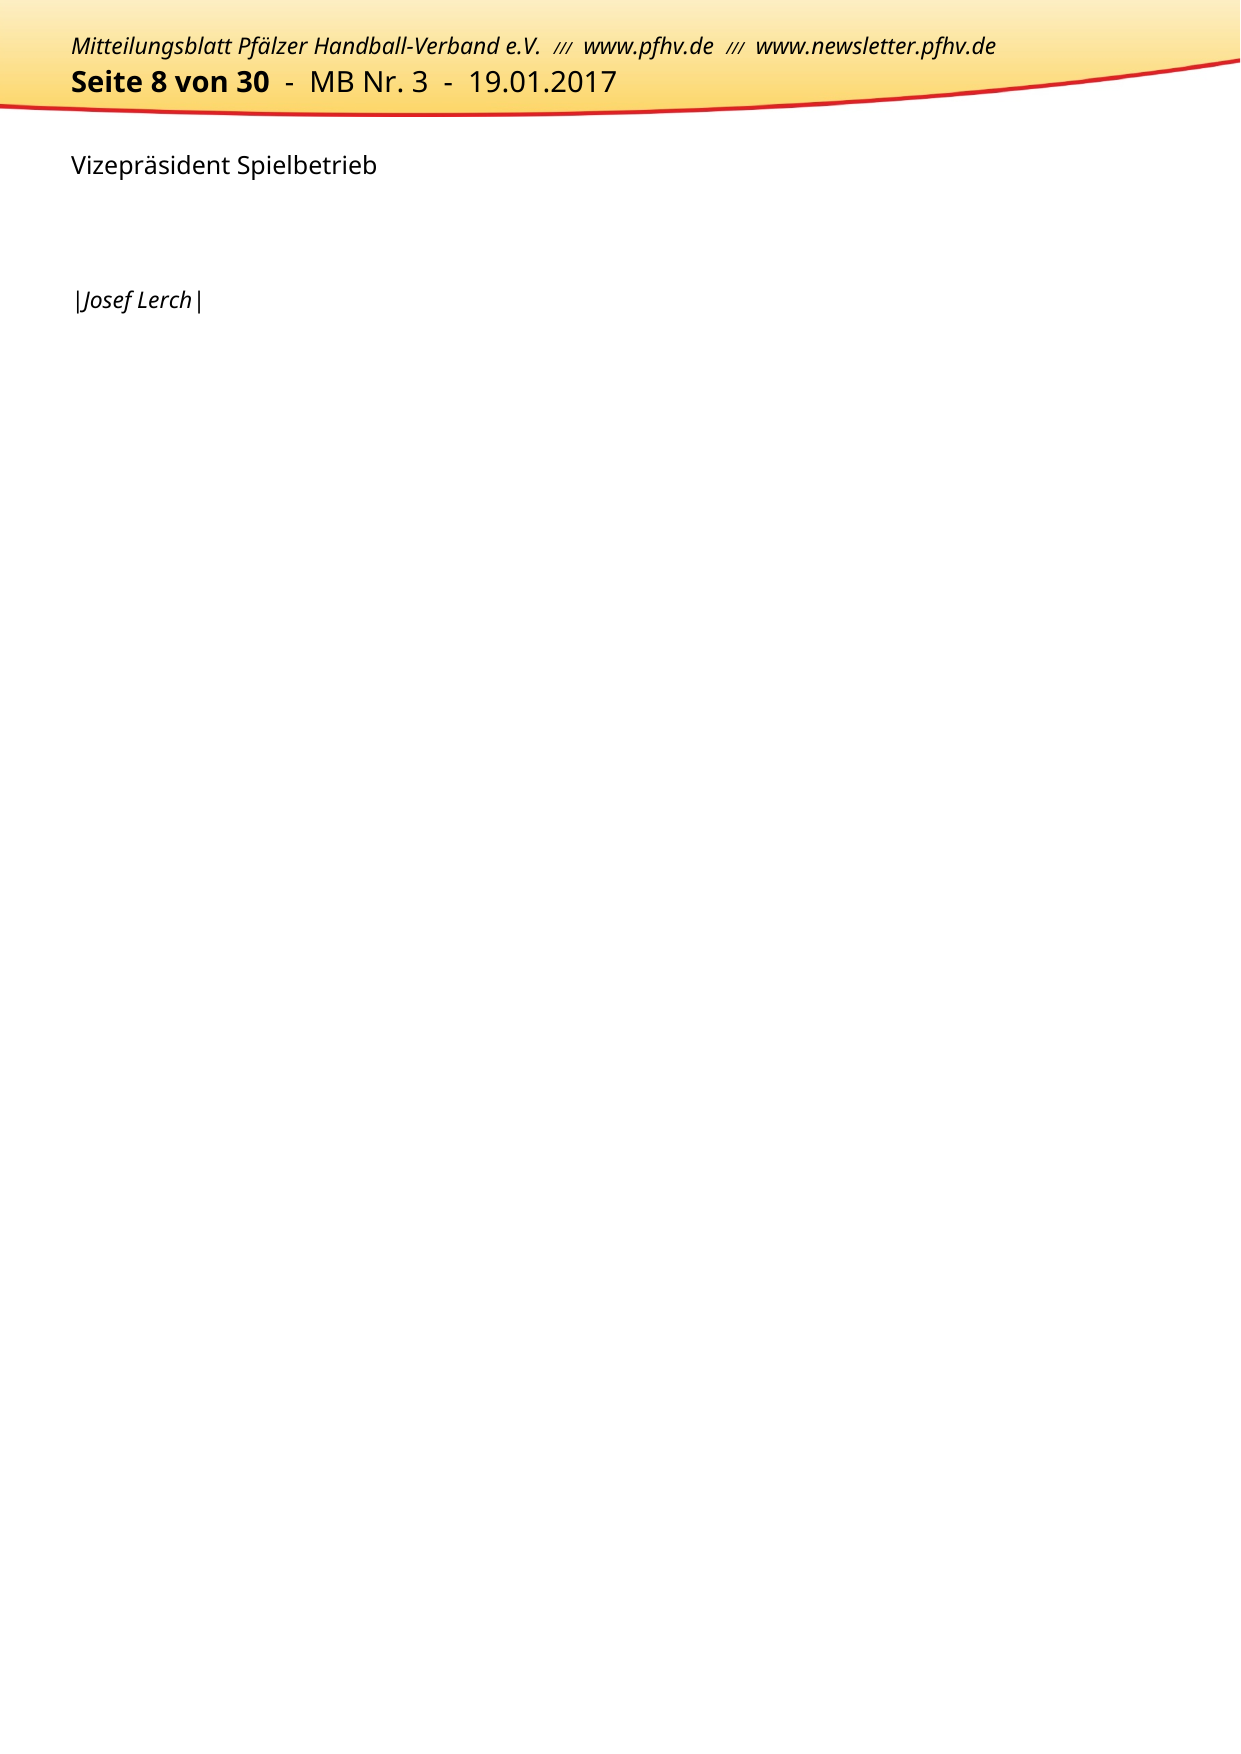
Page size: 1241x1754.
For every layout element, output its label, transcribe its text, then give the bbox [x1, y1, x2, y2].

picture [0, 0, 1241, 117]
text Vizepräsident Spielbetrieb [71, 148, 1169, 182]
text |Josef Lerch| [71, 284, 1169, 315]
